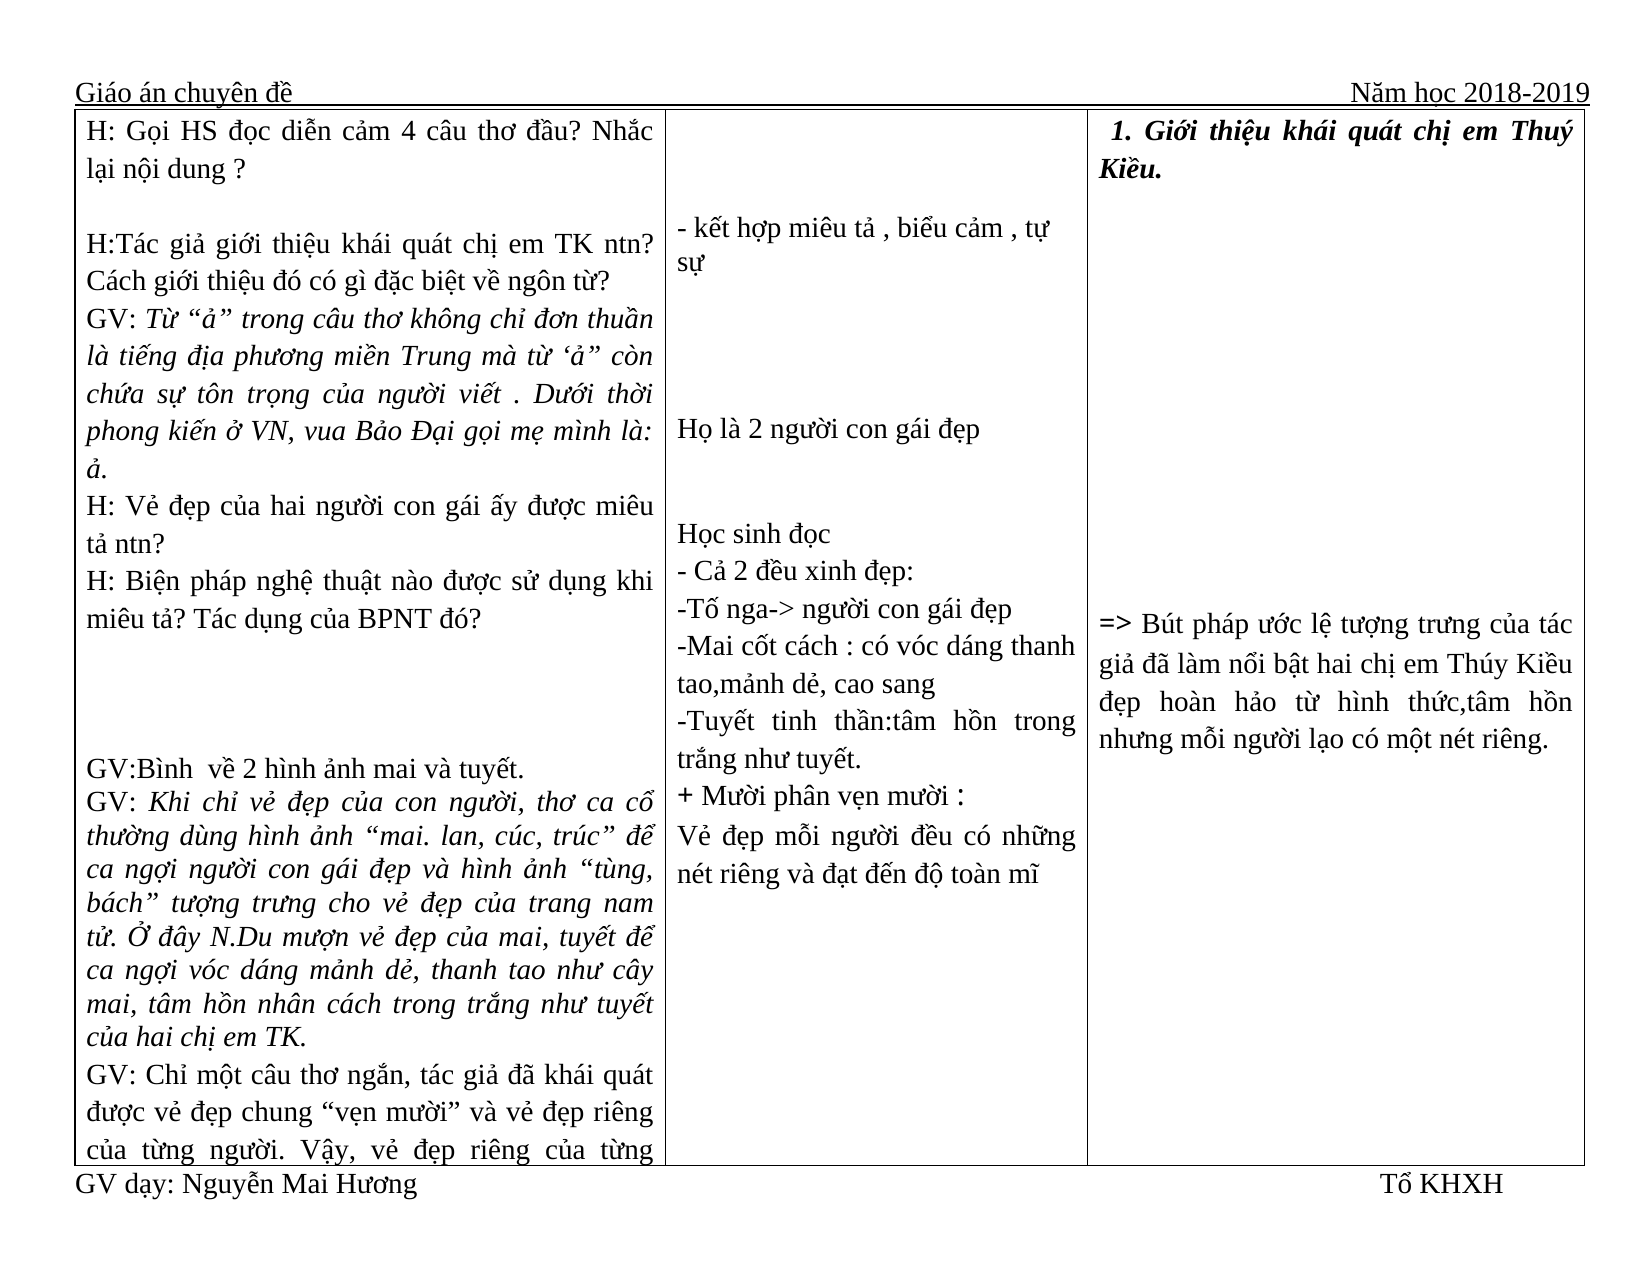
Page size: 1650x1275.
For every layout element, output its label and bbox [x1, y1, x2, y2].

table_cell [76, 110, 665, 1165]
table_cell [1088, 110, 1584, 1165]
table_cell [666, 110, 1087, 1165]
